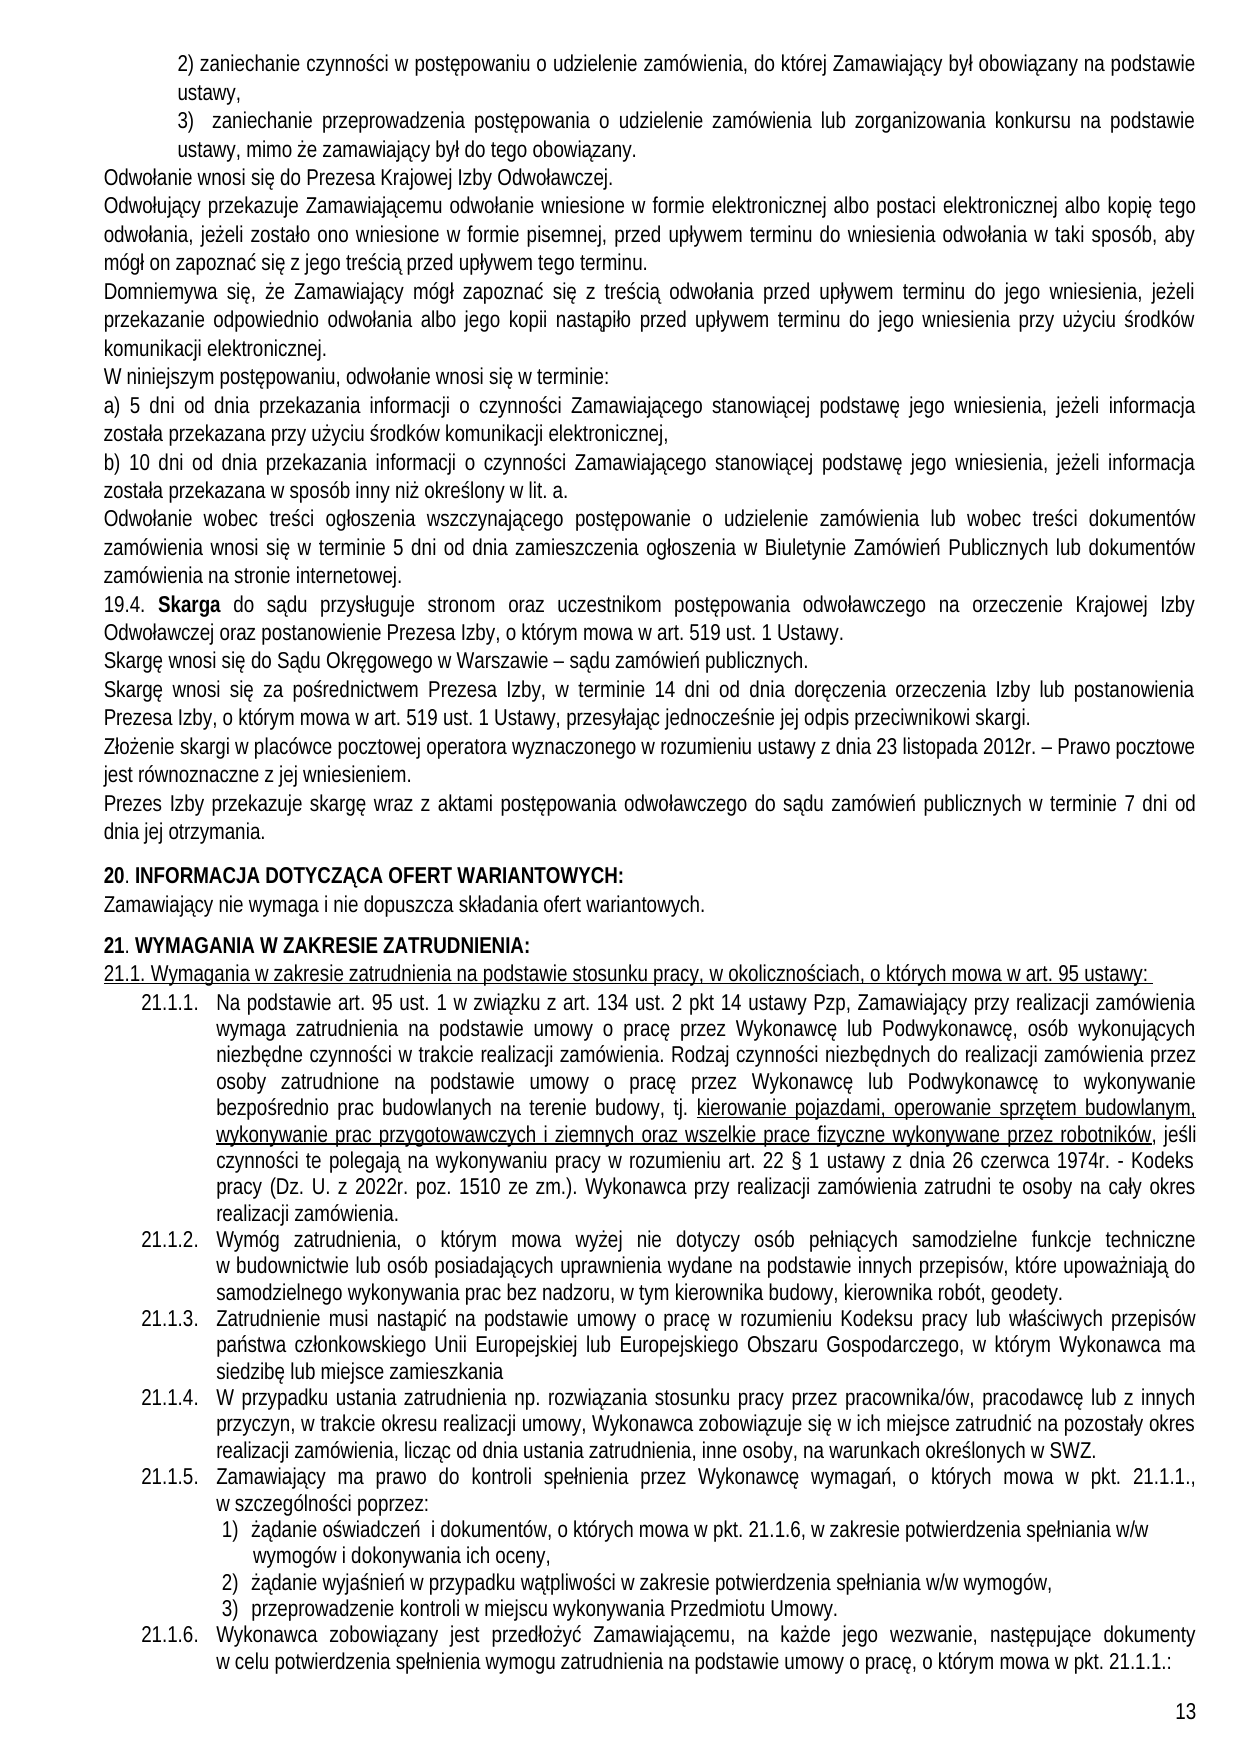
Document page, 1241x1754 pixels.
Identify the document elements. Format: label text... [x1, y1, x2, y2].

text Odwołujący przekazuje Zamawiającemu odwołanie wniesione w formie elektronicznej albo postaci elektronicznej albo kopię tego odwołania, jeżeli zostało ono wniesione w formie pisemnej, przed upływem terminu do wniesienia odwołania w taki sposób, aby mógł on zapoznać się z jego treścią przed upływem tego terminu. [103, 192, 1196, 276]
text Odwołanie wnosi się do Prezesa Krajowej Izby Odwoławczej. [103, 164, 1196, 190]
text Zamawiający nie wymaga i nie dopuszcza składania ofert wariantowych. [103, 891, 1196, 917]
text 3) zaniechanie przeprowadzenia postępowania o udzielenie zamówienia lub zorganizowania konkursu na podstawie ustawy, mimo że zamawiający był do tego obowiązany. [177, 107, 1196, 162]
text wymogów i dokonywania ich oceny, [222, 1542, 1196, 1568]
text Skargę wnosi się do Sądu Okręgowego w Warszawie – sądu zamówień publicznych. [103, 647, 1196, 674]
text 21. WYMAGANIA W ZAKRESIE ZATRUDNIENIA: [103, 932, 1196, 958]
list Wymóg zatrudnienia, o którym mowa wyżej nie dotyczy osób pełniących samodzielne funkcje techniczne w budownictwie lub osób posiadających uprawnienia wydane na podstawie innych przepisów, które upoważniają do samodzielnego wykonywania prac bez nadzoru, w tym kierownika budowy, kierownika robót, geodety. [141, 1226, 1196, 1305]
text Domniemywa się, że Zamawiający mógł zapoznać się z treścią odwołania przed upływem terminu do jego wniesienia, jeżeli przekazanie odpowiednio odwołania albo jego kopii nastąpiło przed upływem terminu do jego wniesienia przy użyciu środków komunikacji elektronicznej. [103, 278, 1196, 361]
text Skargę wnosi się za pośrednictwem Prezesa Izby, w terminie 14 dni od dnia doręczenia orzeczenia Izby lub postanowienia Prezesa Izby, o którym mowa w art. 519 ust. 1 Ustawy, przesyłając jednocześnie jej odpis przeciwnikowi skargi. [103, 676, 1196, 731]
list Zamawiający ma prawo do kontroli spełnienia przez Wykonawcę wymagań, o których mowa w pkt. 21.1.1., w szczególności poprzez: [141, 1463, 1196, 1516]
list żądanie wyjaśnień w przypadku wątpliwości w zakresie potwierdzenia spełniania w/w wymogów, [192, 1568, 1196, 1595]
text 19.4. Skarga do sądu przysługuje stronom oraz uczestnikom postępowania odwoławczego na orzeczenie Krajowej Izby Odwoławczej oraz postanowienie Prezesa Izby, o którym mowa w art. 519 ust. 1 Ustawy. [103, 591, 1196, 645]
text Złożenie skargi w placówce pocztowej operatora wyznaczonego w rozumieniu ustawy z dnia 23 listopada 2012r. – Prawo pocztowe jest równoznaczne z jej wniesieniem. [103, 733, 1196, 788]
list Wykonawca zobowiązany jest przedłożyć Zamawiającemu, na każde jego wezwanie, następujące dokumenty w celu potwierdzenia spełnienia wymogu zatrudnienia na podstawie umowy o pracę, o którym mowa w pkt. 21.1.1.: [141, 1621, 1196, 1674]
text 20. INFORMACJA DOTYCZĄCA OFERT WARIANTOWYCH: [103, 862, 1196, 888]
text a) 5 dni od dnia przekazania informacji o czynności Zamawiającego stanowiącej podstawę jego wniesienia, jeżeli informacja została przekazana przy użyciu środków komunikacji elektronicznej, [103, 392, 1196, 446]
text Odwołanie wobec treści ogłoszenia wszczynającego postępowanie o udzielenie zamówienia lub wobec treści dokumentów zamówienia wnosi się w terminie 5 dni od dnia zamieszczenia ogłoszenia w Biuletynie Zamówień Publicznych lub dokumentów zamówienia na stronie internetowej. [103, 505, 1196, 588]
list W przypadku ustania zatrudnienia np. rozwiązania stosunku pracy przez pracownika/ów, pracodawcę lub z innych przyczyn, w trakcie okresu realizacji umowy, Wykonawca zobowiązuje się w ich miejsce zatrudnić na pozostały okres realizacji zamówienia, licząc od dnia ustania zatrudnienia, inne osoby, na warunkach określonych w SWZ. [141, 1384, 1196, 1463]
list przeprowadzenie kontroli w miejscu wykonywania Przedmiotu Umowy. [192, 1595, 1196, 1621]
list Na podstawie art. 95 ust. 1 w związku z art. 134 ust. 2 pkt 14 ustawy Pzp, Zamawiający przy realizacji zamówienia wymaga zatrudnienia na podstawie umowy o pracę przez Wykonawcę lub Podwykonawcę, osób wykonujących niezbędne czynności w trakcie realizacji zamówienia. Rodzaj czynności niezbędnych do realizacji zamówienia przez osoby zatrudnione na podstawie umowy o pracę przez Wykonawcę lub Podwykonawcę to wykonywanie bezpośrednio prac budowlanych na terenie budowy, tj. kierowanie pojazdami, operowanie sprzętem budowlanym, wykonywanie prac przygotowawczych i ziemnych oraz wszelkie prace fizyczne wykonywane przez robotników, jeśli czynności te polegają na wykonywaniu pracy w rozumieniu art. 22 § 1 ustawy z dnia 26 czerwca 1974r. - Kodeks pracy (Dz. U. z 2022r. poz. 1510 ze zm.). Wykonawca przy realizacji zamówienia zatrudni te osoby na cały okres realizacji zamówienia. [141, 989, 1196, 1226]
list żądanie oświadczeń i dokumentów, o których mowa w pkt. 21.1.6, w zakresie potwierdzenia spełniania w/w [192, 1516, 1196, 1542]
text 2) zaniechanie czynności w postępowaniu o udzielenie zamówienia, do której Zamawiający był obowiązany na podstawie ustawy, [177, 50, 1196, 105]
text 21.1. Wymagania w zakresie zatrudnienia na podstawie stosunku pracy, w okolicznościach, o których mowa w art. 95 ustawy: [103, 960, 1196, 987]
text W niniejszym postępowaniu, odwołanie wnosi się w terminie: [103, 363, 1196, 389]
text b) 10 dni od dnia przekazania informacji o czynności Zamawiającego stanowiącej podstawę jego wniesienia, jeżeli informacja została przekazana w sposób inny niż określony w lit. a. [103, 448, 1196, 503]
list Zatrudnienie musi nastąpić na podstawie umowy o pracę w rozumieniu Kodeksu pracy lub właściwych przepisów państwa członkowskiego Unii Europejskiej lub Europejskiego Obszaru Gospodarczego, w którym Wykonawca ma siedzibę lub miejsce zamieszkania [141, 1305, 1196, 1384]
text Prezes Izby przekazuje skargę wraz z aktami postępowania odwoławczego do sądu zamówień publicznych w terminie 7 dni od dnia jej otrzymania. [103, 790, 1196, 844]
